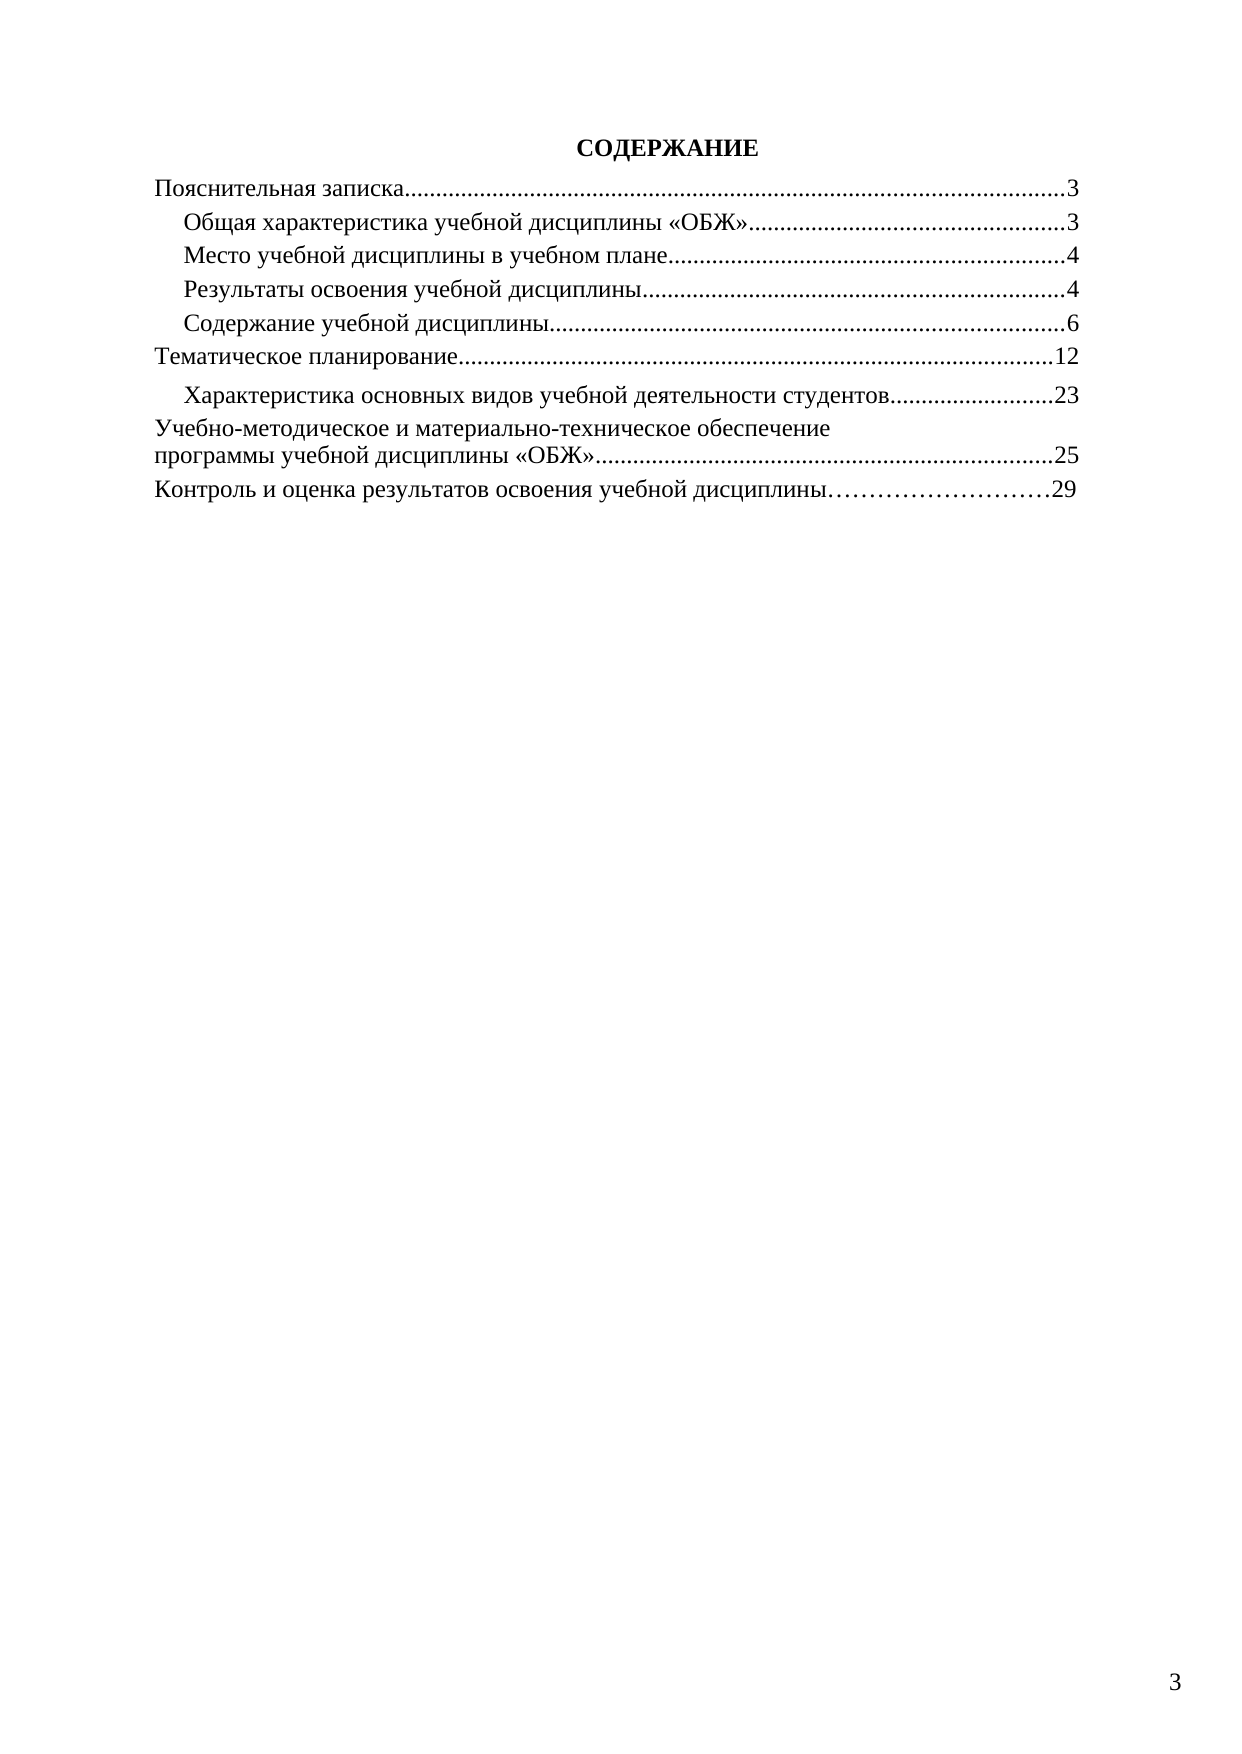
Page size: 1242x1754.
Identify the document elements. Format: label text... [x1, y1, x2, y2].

text Характеристика основных видов учебной деятельности студентов 23 [183, 380, 1181, 408]
text Общая характеристика учебной дисциплины «ОБЖ» 3 [183, 207, 1181, 235]
text Контроль и оценка результатов освоения учебной дисциплины………………………29 [154, 474, 1181, 503]
text СОДЕРЖАНИЕ [540, 133, 795, 162]
text программы учебной дисциплины «ОБЖ» 25 [154, 442, 1181, 469]
text Содержание учебной дисциплины 6 [183, 308, 1181, 336]
text Учебно-методическое и материально-техническое обеспечение [154, 413, 1181, 442]
text Тематическое планирование 12 [154, 341, 1181, 370]
text Место учебной дисциплины в учебном плане 4 [183, 240, 1181, 269]
text Результаты освоения учебной дисциплины 4 [183, 274, 1181, 303]
text Пояснительная записка 3 [154, 173, 1181, 202]
